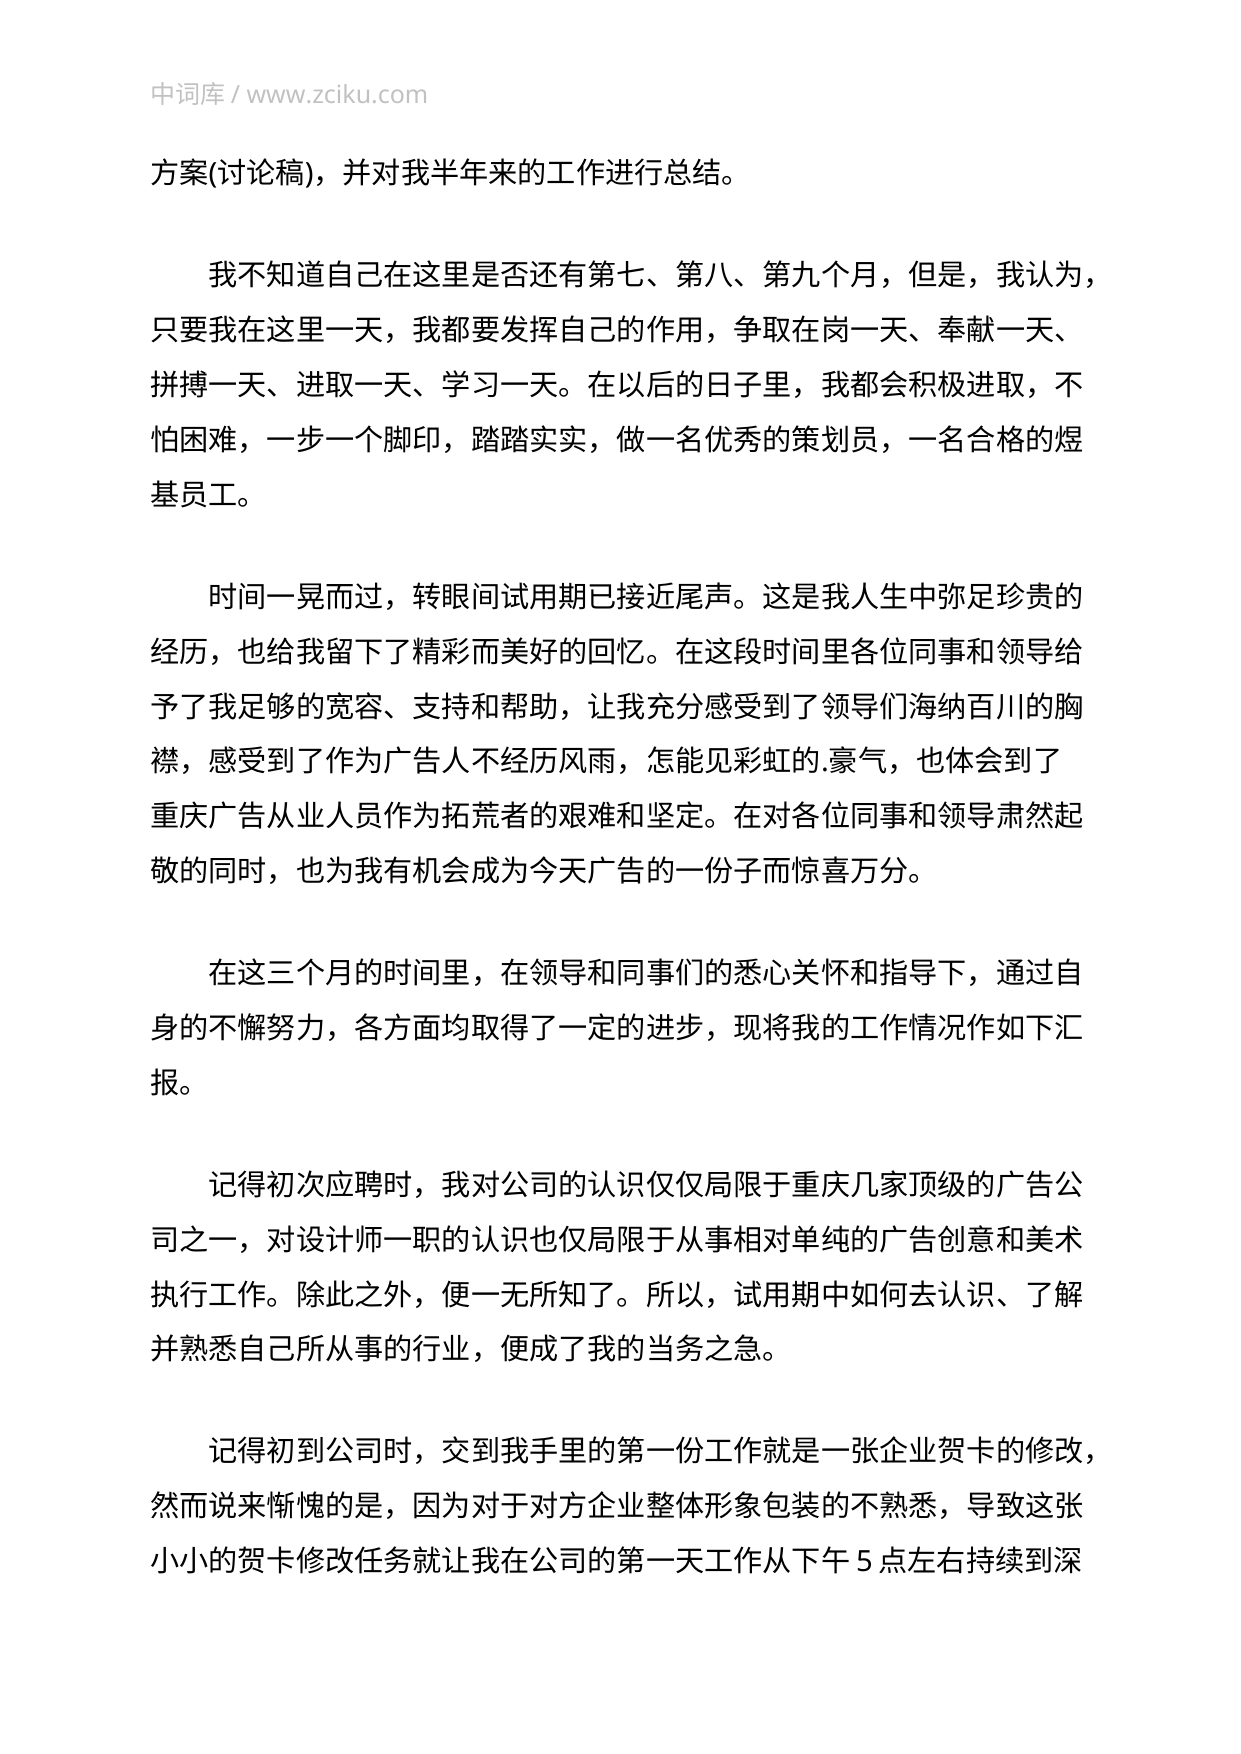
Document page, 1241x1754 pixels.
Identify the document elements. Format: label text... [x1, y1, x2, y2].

text 记得初次应聘时，我对公司的认识仅仅局限于重庆几家顶级的广告公司之一，对设计师一职的认识也仅局限于从事相对单纯的广告创意和美术执行工作。除此之外，便一无所知了。所以，试用期中如何去认识、了解并熟悉自己所从事的行业，便成了我的当务之急。 [150, 1161, 1090, 1368]
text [150, 150, 1090, 192]
text 在这三个月的时间里，在领导和同事们的悉心关怀和指导下，通过自身的不懈努力，各方面均取得了一定的进步，现将我的工作情况作如下汇报。 [150, 950, 1090, 1102]
text 时间一晃而过，转眼间试用期已接近尾声。这是我人生中弥足珍贵的经历，也给我留下了精彩而美好的回忆。在这段时间里各位同事和领导给予了我足够的宽容、支持和帮助，让我充分感受到了领导们海纳百川的胸襟，感受到了作为广告人不经历风雨，怎能见彩虹的.豪气，也体会到了重庆广告从业人员作为拓荒者的艰难和坚定。在对各位同事和领导肃然起敬的同时，也为我有机会成为今天广告的一份子而惊喜万分。 [150, 573, 1090, 890]
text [150, 1428, 1090, 1580]
text 我不知道自己在这里是否还有第七、第八、第九个月，但是，我认为，只要我在这里一天，我都要发挥自己的作用，争取在岗一天、奉献一天、拼搏一天、进取一天、学习一天。在以后的日子里，我都会积极进取，不怕困难，一步一个脚印，踏踏实实，做一名优秀的策划员，一名合格的煜基员工。 [150, 252, 1090, 514]
